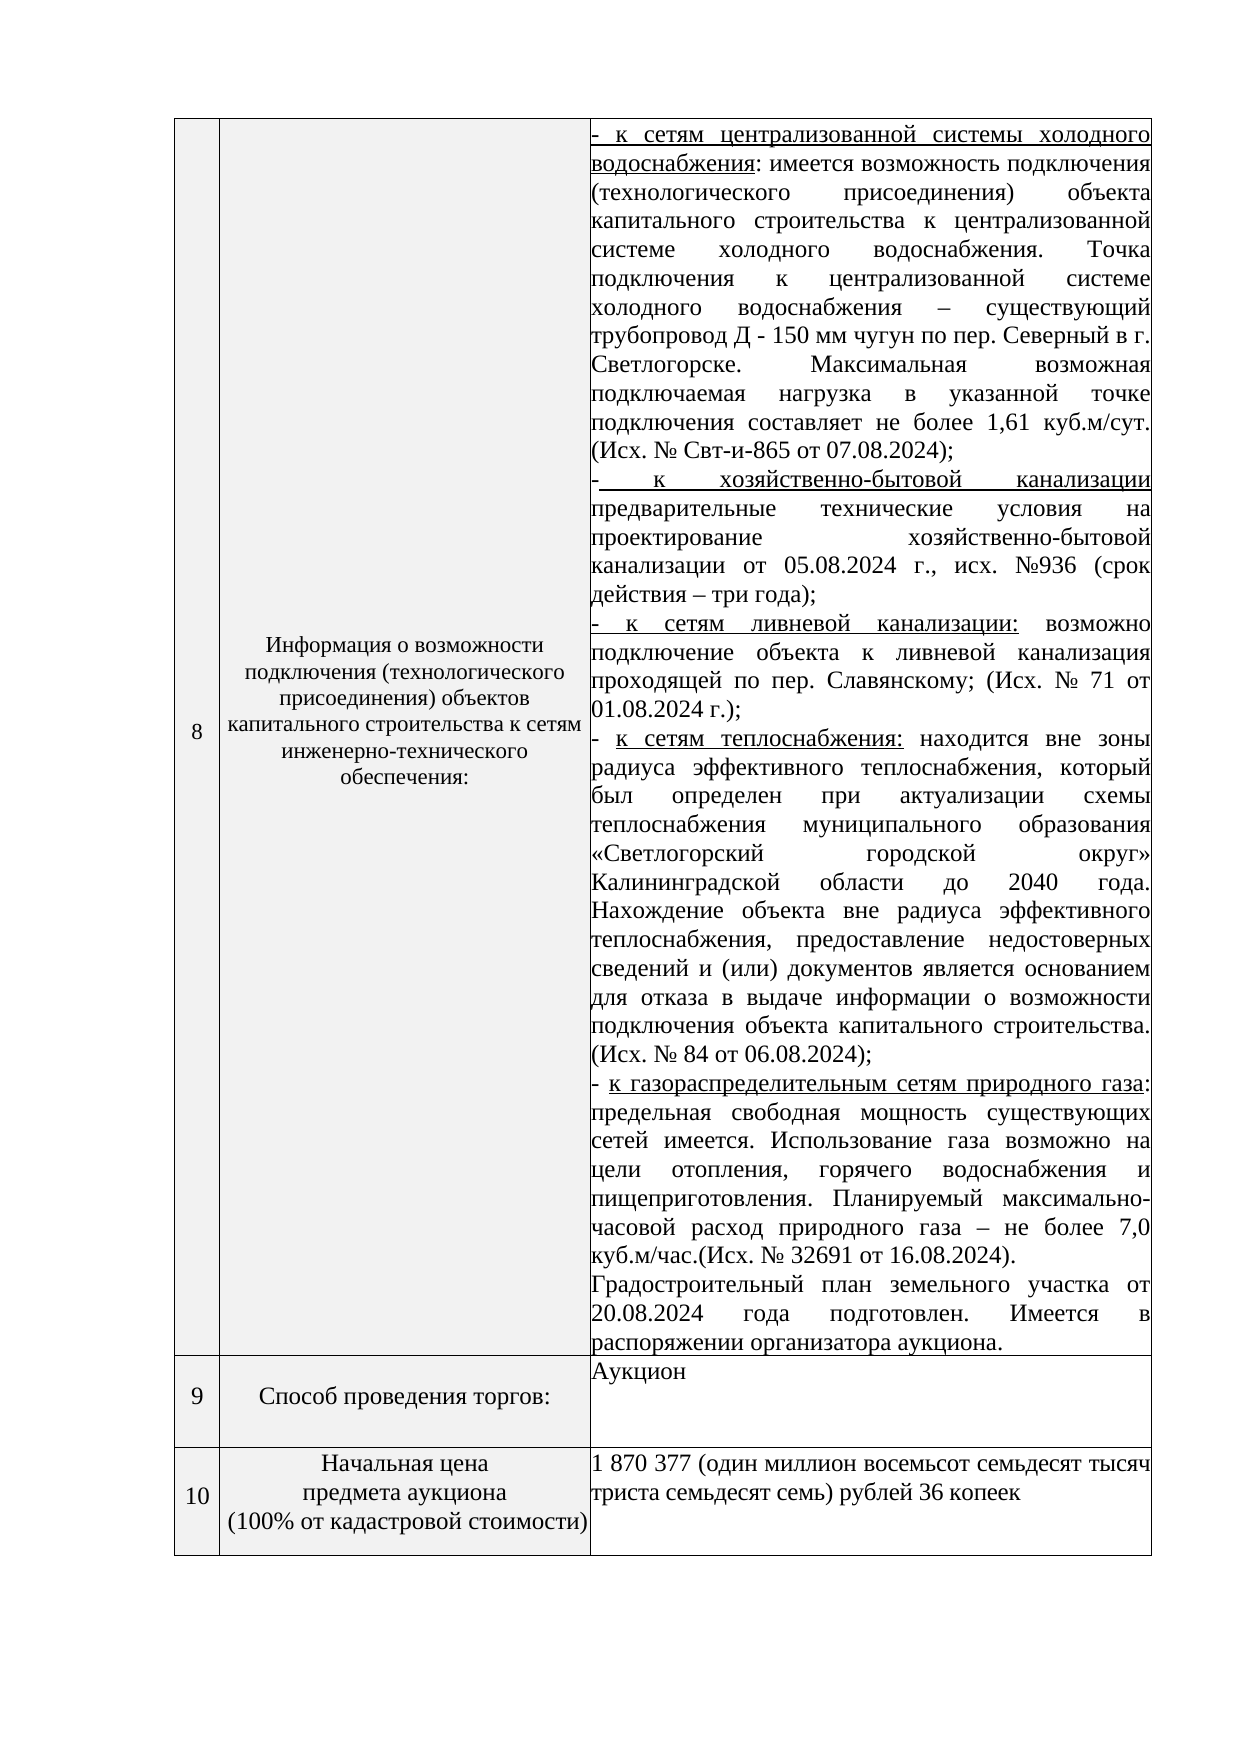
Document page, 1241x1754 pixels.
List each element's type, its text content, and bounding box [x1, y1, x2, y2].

table_cell Аукцион [591, 1356, 1151, 1447]
table_cell - к сетям централизованной системы холодного водоснабжения: имеется возможность подключения (технологического присоединения) объекта капитального строительства к централизованной системе холодного водоснабжения. Точка подключения к централизованной системе холодного водоснабжения – существующий трубопровод Д - 150 мм чугун по пер. Северный в г. Светлогорске. Максимальная возможная подключаемая нагрузка в указанной точке подключения составляет не более 1,61 куб.м/сут. (Исх. № Свт-и-865 от 07.08.2024); - к хозяйственно-бытовой канализации предварительные технические условия на проектирование хозяйственно-бытовой канализации от 05.08.2024 г., исх. №936 (срок действия – три года); - к сетям ливневой канализации: возможно подключение объекта к ливневой канализация проходящей по пер. Славянскому; (Исх. № 71 от 01.08.2024 г.); - к сетям теплоснабжения: находится вне зоны радиуса эффективного теплоснабжения, который был определен при актуализации схемы теплоснабжения муниципального образования «Светлогорский городской округ» Калининградской области до 2040 года. Нахождение объекта вне радиуса эффективного теплоснабжения, предоставление недостоверных сведений и (или) документов является основанием для отказа в выдаче информации о возможности подключения объекта капитального строительства. (Исх. № 84 от 06.08.2024); - к газораспределительным сетям природного газа: предельная свободная мощность существующих сетей имеется. Использование газа возможно на цели отопления, горячего водоснабжения и пищеприготовления. Планируемый максимально-часовой расход природного газа – не более 7,0 куб.м/час.(Исх. № 32691 от 16.08.2024). Градостроительный план земельного участка от 20.08.2024 года подготовлен. Имеется в распоряжении организатора аукциона. [591, 146, 1151, 1355]
table_cell Информация о возможности подключения (технологического присоединения) объектов капитального строительства к сетям инженерно-технического обеспечения: [220, 119, 590, 1355]
table_cell 10 [175, 1448, 219, 1555]
table_cell Начальная цена предмета аукциона (100% от кадастровой стоимости) [220, 1448, 590, 1555]
table_cell 8 [175, 119, 219, 1355]
table_cell Способ проведения торгов: [220, 1356, 590, 1447]
table_cell 1 870 377 (один миллион восемьсот семьдесят тысяч триста семьдесят семь) рублей 36 копеек [591, 1448, 1151, 1555]
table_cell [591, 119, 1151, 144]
table_cell 9 [175, 1356, 219, 1447]
